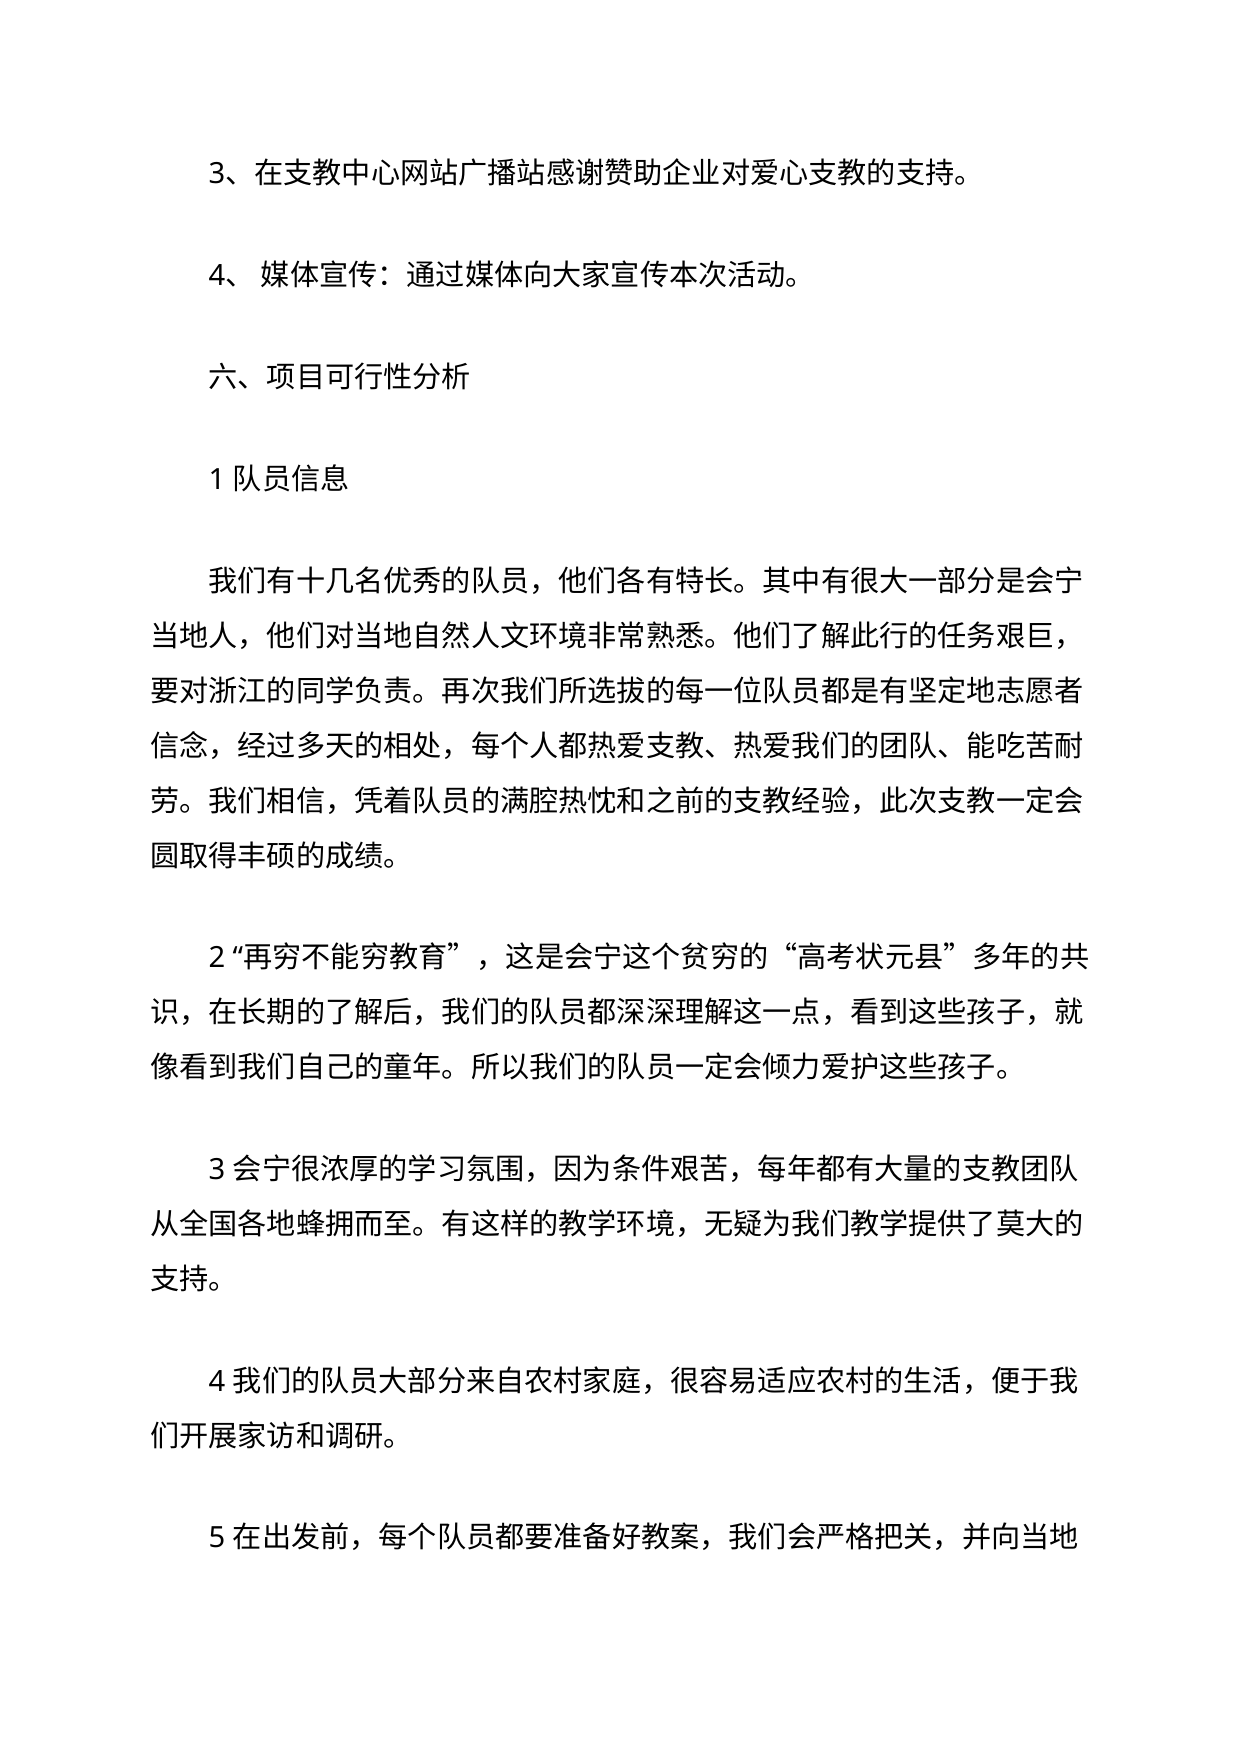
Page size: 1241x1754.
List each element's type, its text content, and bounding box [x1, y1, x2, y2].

text 六、项目可行性分析 [150, 354, 1090, 396]
text 1 队员信息 [150, 456, 1090, 498]
text 4 我们的队员大部分来自农村家庭，很容易适应农村的生活，便于我们开展家访和调研。 [150, 1357, 1090, 1454]
text 2 “再穷不能穷教育”，这是会宁这个贫穷的“高考状元县”多年的共识，在长期的了解后，我们的队员都深深理解这一点，看到这些孩子，就像看到我们自己的童年。所以我们的队员一定会倾力爱护这些孩子。 [150, 934, 1090, 1086]
text 3、在支教中心网站广播站感谢赞助企业对爱心支教的支持。 [150, 150, 1090, 192]
text 4、 媒体宣传：通过媒体向大家宣传本次活动。 [150, 252, 1090, 294]
text 我们有十几名优秀的队员，他们各有特长。其中有很大一部分是会宁当地人，他们对当地自然人文环境非常熟悉。他们了解此行的任务艰巨，要对浙江的同学负责。再次我们所选拔的每一位队员都是有坚定地志愿者信念，经过多天的相处，每个人都热爱支教、热爱我们的团队、能吃苦耐劳。我们相信，凭着队员的满腔热忱和之前的支教经验，此次支教一定会圆取得丰硕的成绩。 [150, 558, 1090, 874]
text 3 会宁很浓厚的学习氛围，因为条件艰苦，每年都有大量的支教团队从全国各地蜂拥而至。有这样的教学环境，无疑为我们教学提供了莫大的支持。 [150, 1146, 1090, 1298]
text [150, 1514, 1090, 1556]
